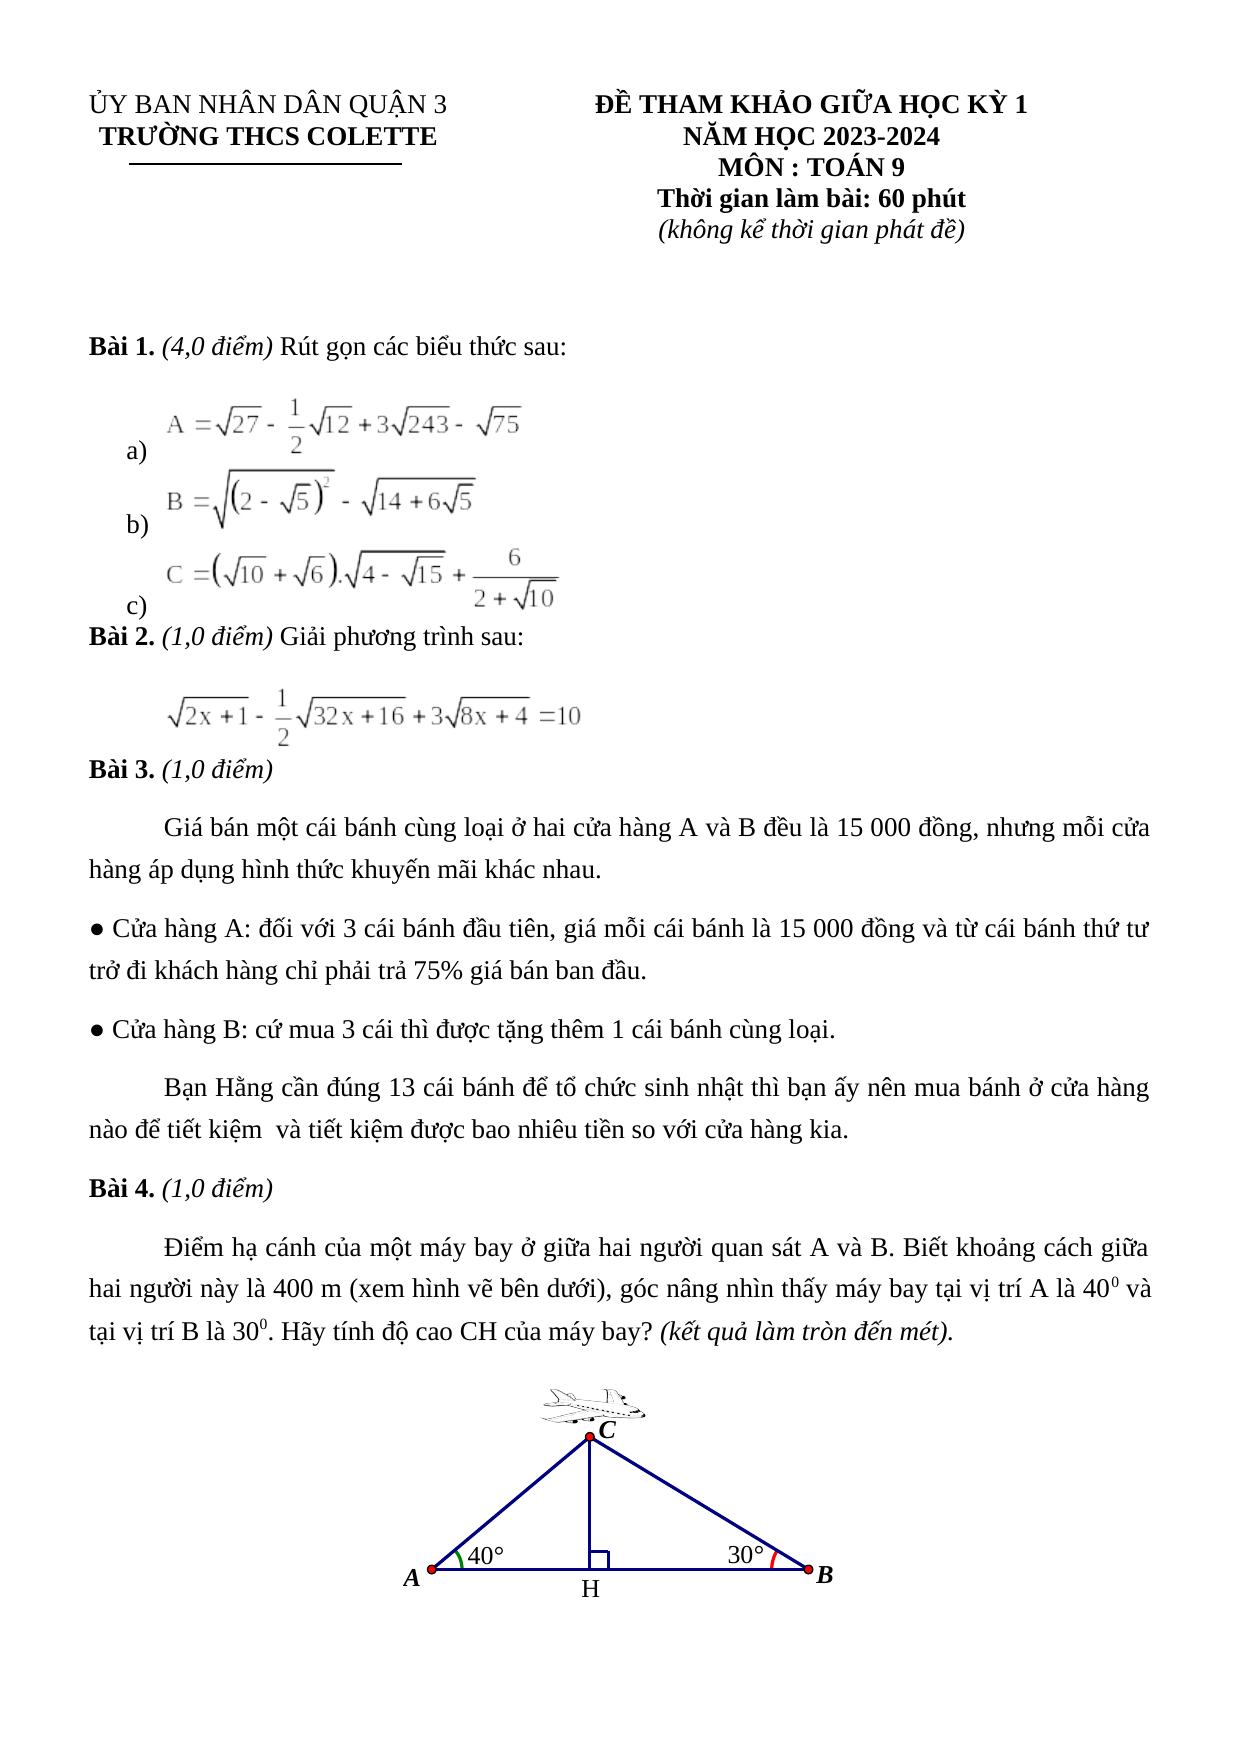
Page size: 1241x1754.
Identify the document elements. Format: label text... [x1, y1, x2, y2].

table_header ĐỀ THAM KHẢO GIỮA HỌC KỲ 1 NĂM HỌC 2023-2024 MÔN : TOÁN 9 Thời gian làm bài: 60 phút (không kể thời gian phát đề) [488, 89, 1135, 272]
text Điểm hạ cánh của một máy bay ở giữa hai người quan sát A và B. Biết khoảng cách giữa hai người này là 400 m (xem hình vẽ bên dưới), góc nâng nhìn thấy máy bay tại vị trí A là 400 và tại vị trí B là 300. Hãy tính độ cao CH của máy bay? (kết quả làm tròn đến mét). [89, 1231, 1152, 1346]
text Bài 1. (4,0 điểm) Rút gọn các biểu thức sau: [89, 331, 1152, 362]
text Bài 3. (1,0 điểm) [89, 753, 1152, 784]
text Giá bán một cái bánh cùng loại ở hai cửa hàng A và B đều là 15 000 đồng, nhưng mỗi cửa hàng áp dụng hình thức khuyến mãi khác nhau. [89, 811, 1152, 884]
text Bạn Hằng cần đúng 13 cái bánh để tổ chức sinh nhật thì bạn ấy nên mua bánh ở cửa hàng nào để tiết kiệm và tiết kiệm được bao nhiêu tiền so với cửa hàng kia. [89, 1071, 1152, 1144]
text ● Cửa hàng A: đối với 3 cái bánh đầu tiên, giá mỗi cái bánh là 15 000 đồng và từ cái bánh thứ tư trở đi khách hàng chỉ phải trả 75% giá bán ban đầu. [89, 912, 1152, 985]
text Bài 4. (1,0 điểm) [89, 1172, 1152, 1203]
text ● Cửa hàng B: cứ mua 3 cái thì được tặng thêm 1 cái bánh cùng loại. [89, 1013, 1152, 1044]
text Bài 2. (1,0 điểm) Giải phương trình sau: [89, 620, 1152, 652]
table_header ỦY BAN NHÂN DÂN QUẬN 3 TRƯỜNG THCS COLETTE [48, 89, 488, 272]
